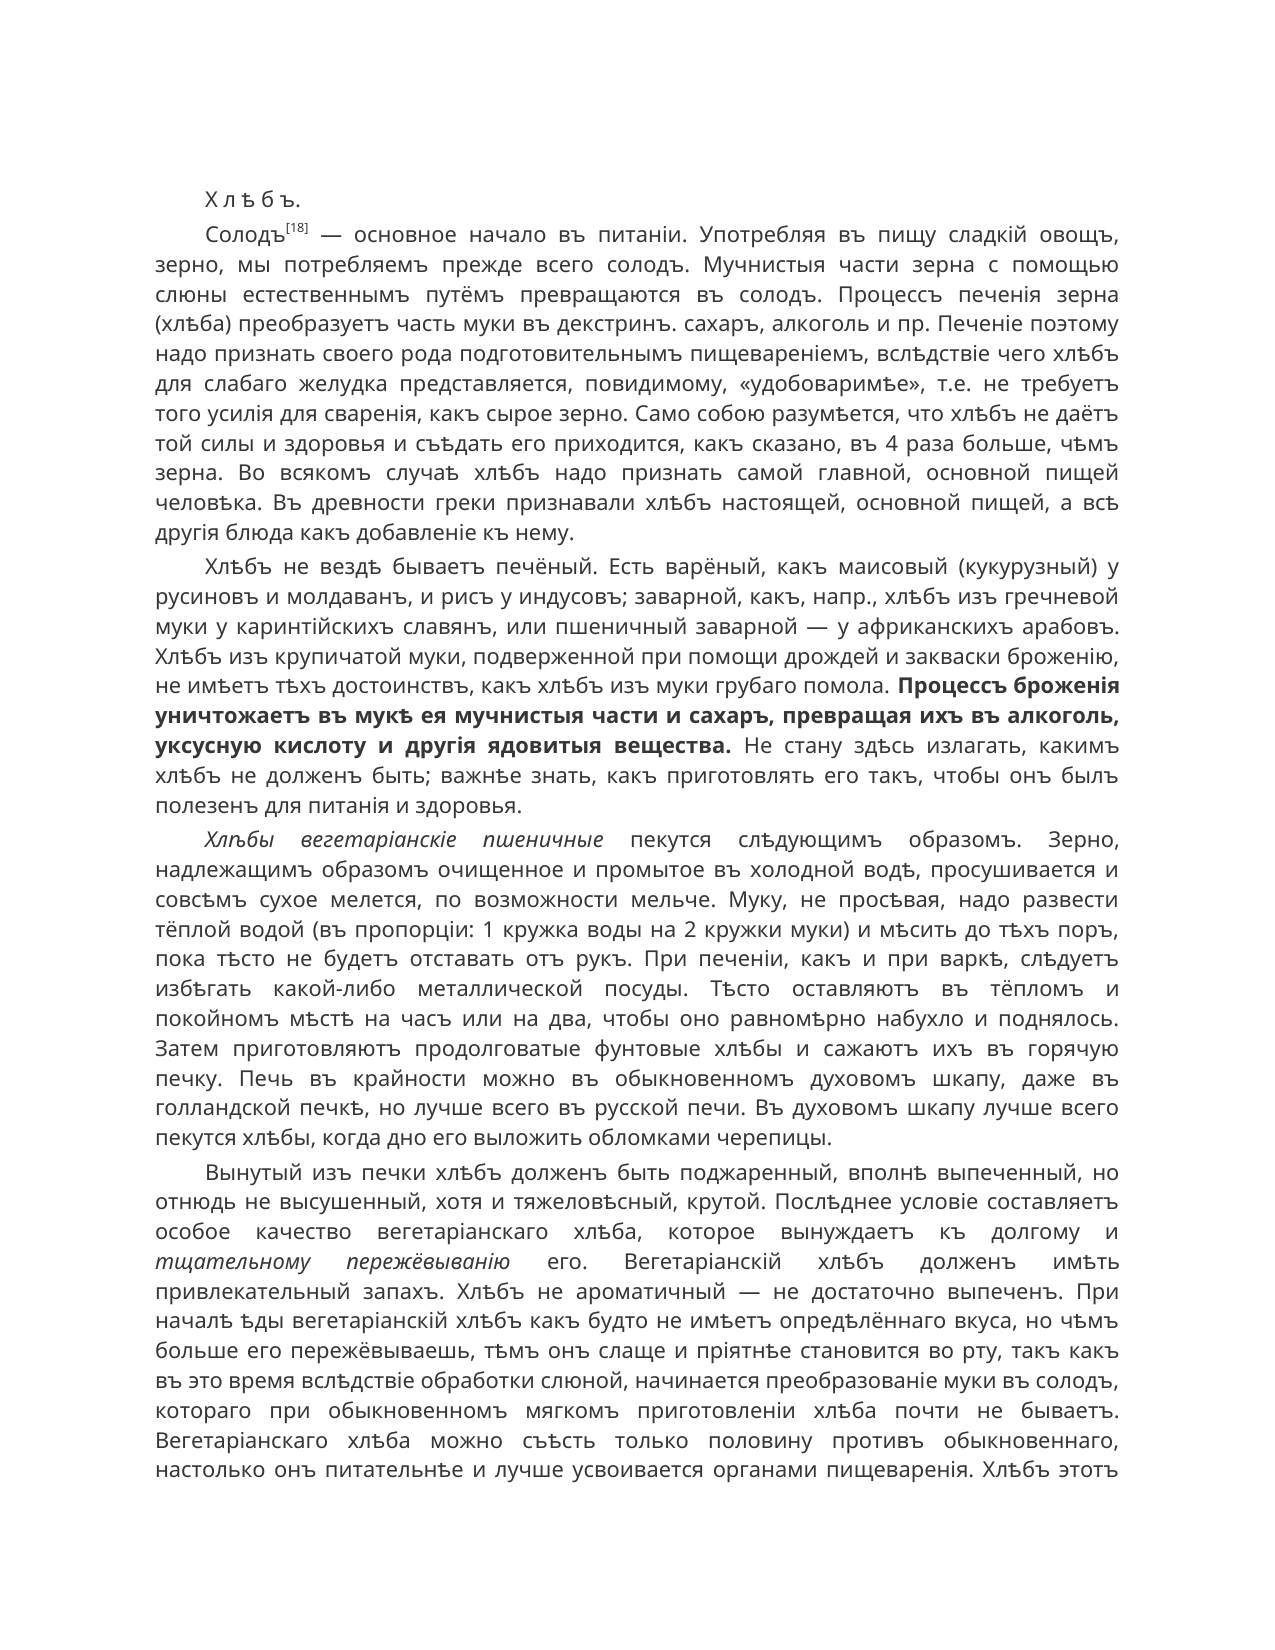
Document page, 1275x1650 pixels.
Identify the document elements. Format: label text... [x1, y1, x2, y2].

text Солодъ[18] — основное начало въ питаніи. Употребляя въ пищу сладкій овощъ, зерно, мы потребляемъ прежде всего солодъ. Мучнистыя части зерна с помощью слюны естественнымъ путёмъ превращаются въ солодъ. Процессъ печенія зерна (хлѣба) преобразуетъ часть муки въ декстринъ. сахаръ, алкоголь и пр. Печеніе поэтому надо признать своего рода подготовительнымъ пищевареніемъ, вслѣдствіе чего хлѣбъ для слабаго желудка представляется, повидимому, «удобоваримѣе», т.е. не требуетъ того усилія для сваренія, какъ сырое зерно. Само собою разумѣется, что хлѣбъ не даётъ той силы и здоровья и съѣдать его приходится, какъ сказано, въ 4 раза больше, чѣмъ зерна. Во всякомъ случаѣ хлѣбъ надо признать самой главной, основной пищей человѣка. Въ древности греки признавали хлѣбъ настоящей, основной пищей, а всѣ другія блюда какъ добавленіе къ нему. [155, 219, 1120, 547]
text X л ѣ б ъ. [155, 184, 1120, 214]
text Хлѣбъ не вездѣ бываетъ печёный. Есть варёный, какъ маисовый (кукурузный) у русиновъ и молдаванъ, и рисъ у индусовъ; заварной, какъ, напр., хлѣбъ изъ гречневой муки y каринтійскихъ славянъ, или пшеничный заварной — y африканскихъ арабовъ. Хлѣбъ изъ крупичатой муки, подверженной при помощи дрождей и закваски броженію, не имѣетъ тѣхъ достоинствъ, какъ хлѣбъ изъ муки грубаго помола. Процессъ броженія уничтожаетъ въ мукѣ ея мучнистыя части и сахаръ, превращая ихъ въ алкоголь, уксусную кислоту и другія ядовитыя вещества. Нe стану здѣсь излагать, какимъ хлѣбъ не долженъ быть; важнѣе знать, какъ приготовлять его такъ, чтобы онъ былъ полезенъ для питанія и здоровья. [155, 551, 1120, 819]
text Хлѣбы вегетаріанскіе пшеничные пекутся слѣдующимъ образомъ. Зерно, надлежащимъ образомъ очищенное и промытое въ холодной водѣ, просушивается и совсѣмъ сухое мелется, по возможности мельче. Муку, не просѣвая, надо развести тёплой водой (въ пропорціи: 1 кружка воды на 2 кружки муки) и мѣсить до тѣхъ поръ, пока тѣсто не будетъ отставать отъ рукъ. При печеніи, какъ и при варкѣ, слѣдуетъ избѣгать какой-либо металлической посуды. Тѣсто оставляютъ въ тёпломъ и покойномъ мѣстѣ на часъ или на два, чтобы оно равномѣрно набухло и поднялось. Затем приготовляютъ продолговатые фунтовые хлѣбы и сажаютъ ихъ въ горячую печку. Печь въ крайности можно въ обыкновенномъ духовомъ шкапу, даже въ голландской печкѣ, но лучше всего въ русской печи. Въ духовомъ шкапу лучше всего пекутся хлѣбы, когда дно его выложить обломками черепицы. [155, 824, 1120, 1152]
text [155, 1157, 1120, 1484]
